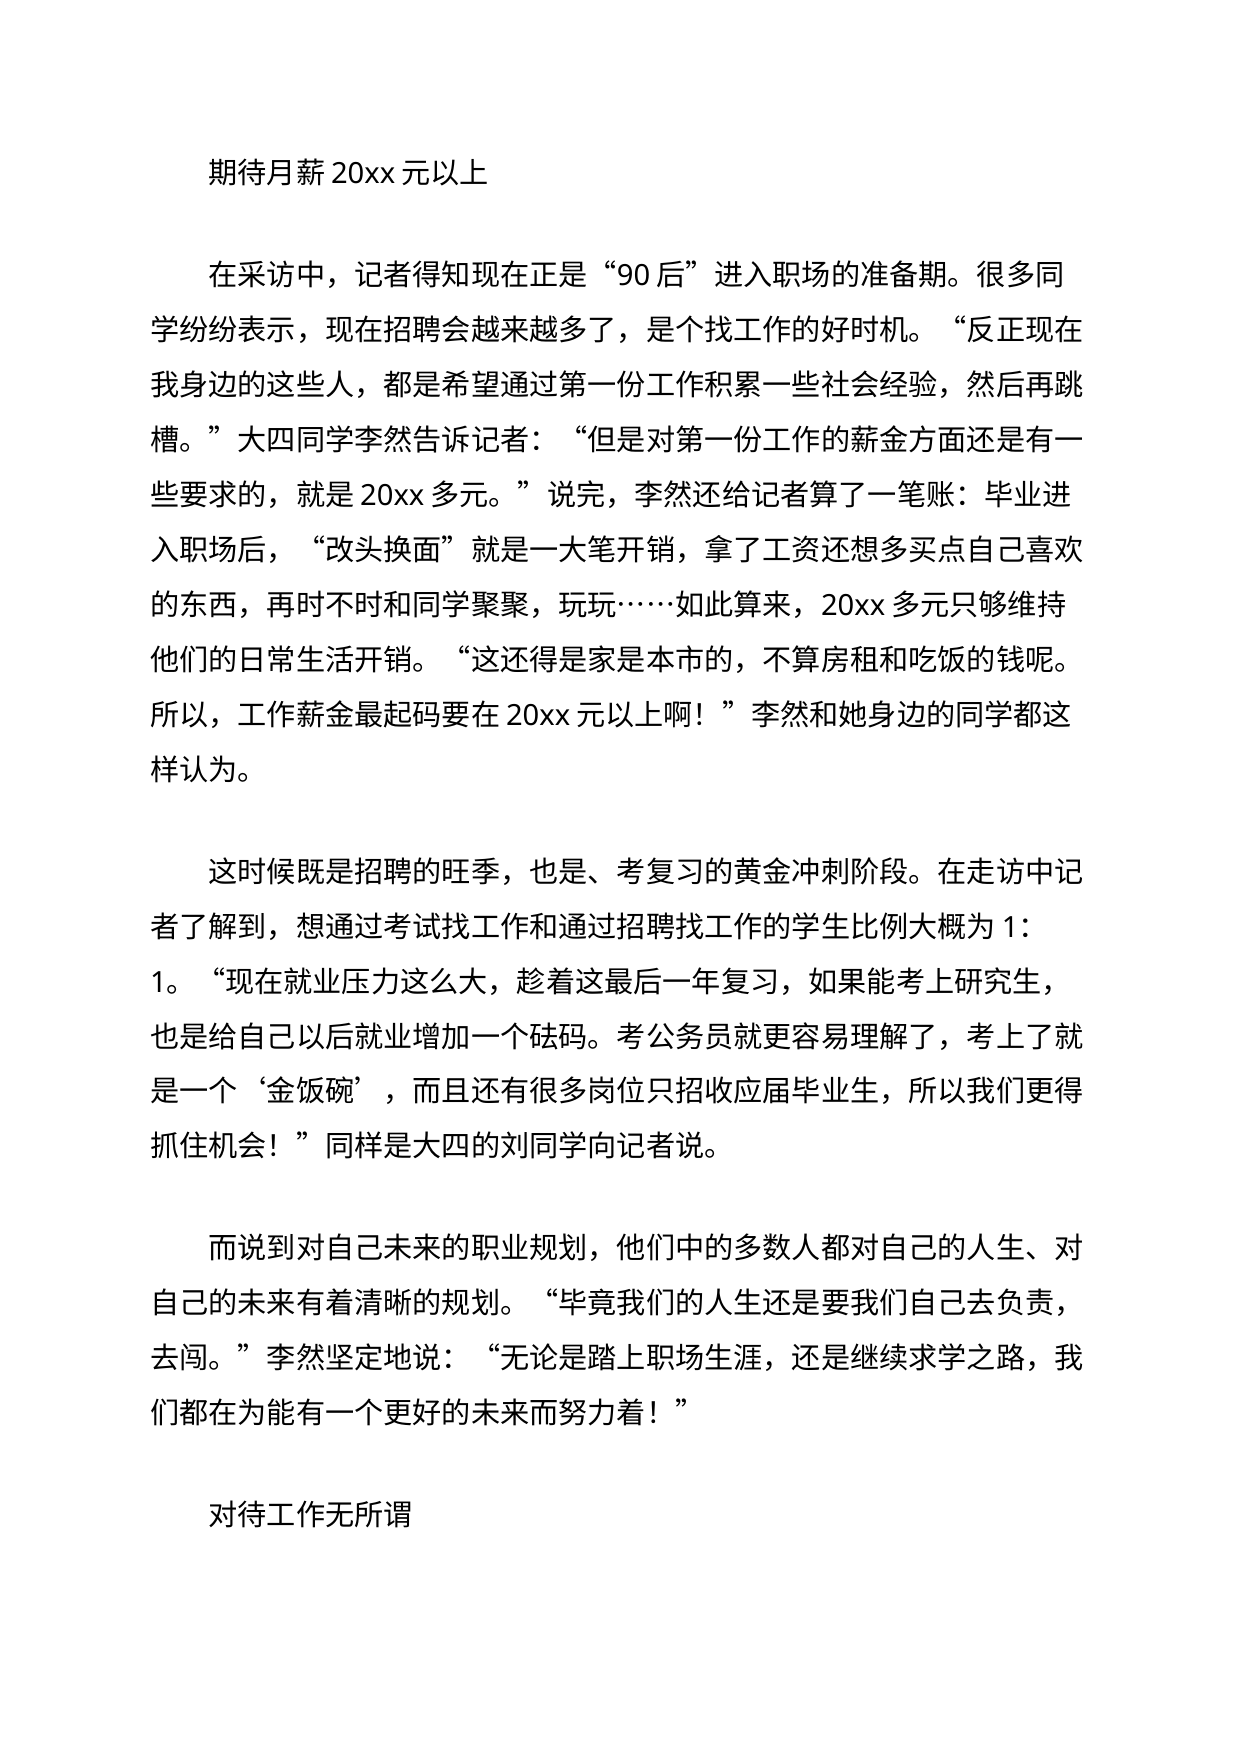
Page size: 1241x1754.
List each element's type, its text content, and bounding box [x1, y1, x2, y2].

text 这时候既是招聘的旺季，也是、考复习的黄金冲刺阶段。在走访中记者了解到，想通过考试找工作和通过招聘找工作的学生比例大概为1：1。“现在就业压力这么大，趁着这最后一年复习，如果能考上研究生，也是给自己以后就业增加一个砝码。考公务员就更容易理解了，考上了就是一个‘金饭碗’，而且还有很多岗位只招收应届毕业生，所以我们更得抓住机会！”同样是大四的刘同学向记者说。 [150, 848, 1090, 1165]
text 而说到对自己未来的职业规划，他们中的多数人都对自己的人生、对自己的未来有着清晰的规划。“毕竟我们的人生还是要我们自己去负责，去闯。”李然坚定地说：“无论是踏上职场生涯，还是继续求学之路，我们都在为能有一个更好的未来而努力着！” [150, 1225, 1090, 1432]
text 期待月薪20xx元以上 [150, 150, 1090, 192]
text 在采访中，记者得知现在正是“90后”进入职场的准备期。很多同学纷纷表示，现在招聘会越来越多了，是个找工作的好时机。“反正现在我身边的这些人，都是希望通过第一份工作积累一些社会经验，然后再跳槽。”大四同学李然告诉记者：“但是对第一份工作的薪金方面还是有一些要求的，就是20xx多元。”说完，李然还给记者算了一笔账：毕业进入职场后，“改头换面”就是一大笔开销，拿了工资还想多买点自己喜欢的东西，再时不时和同学聚聚，玩玩……如此算来，20xx多元只够维持他们的日常生活开销。“这还得是家是本市的，不算房租和吃饭的钱呢。所以，工作薪金最起码要在20xx元以上啊！”李然和她身边的同学都这样认为。 [150, 252, 1090, 789]
text 对待工作无所谓 [150, 1491, 1090, 1533]
